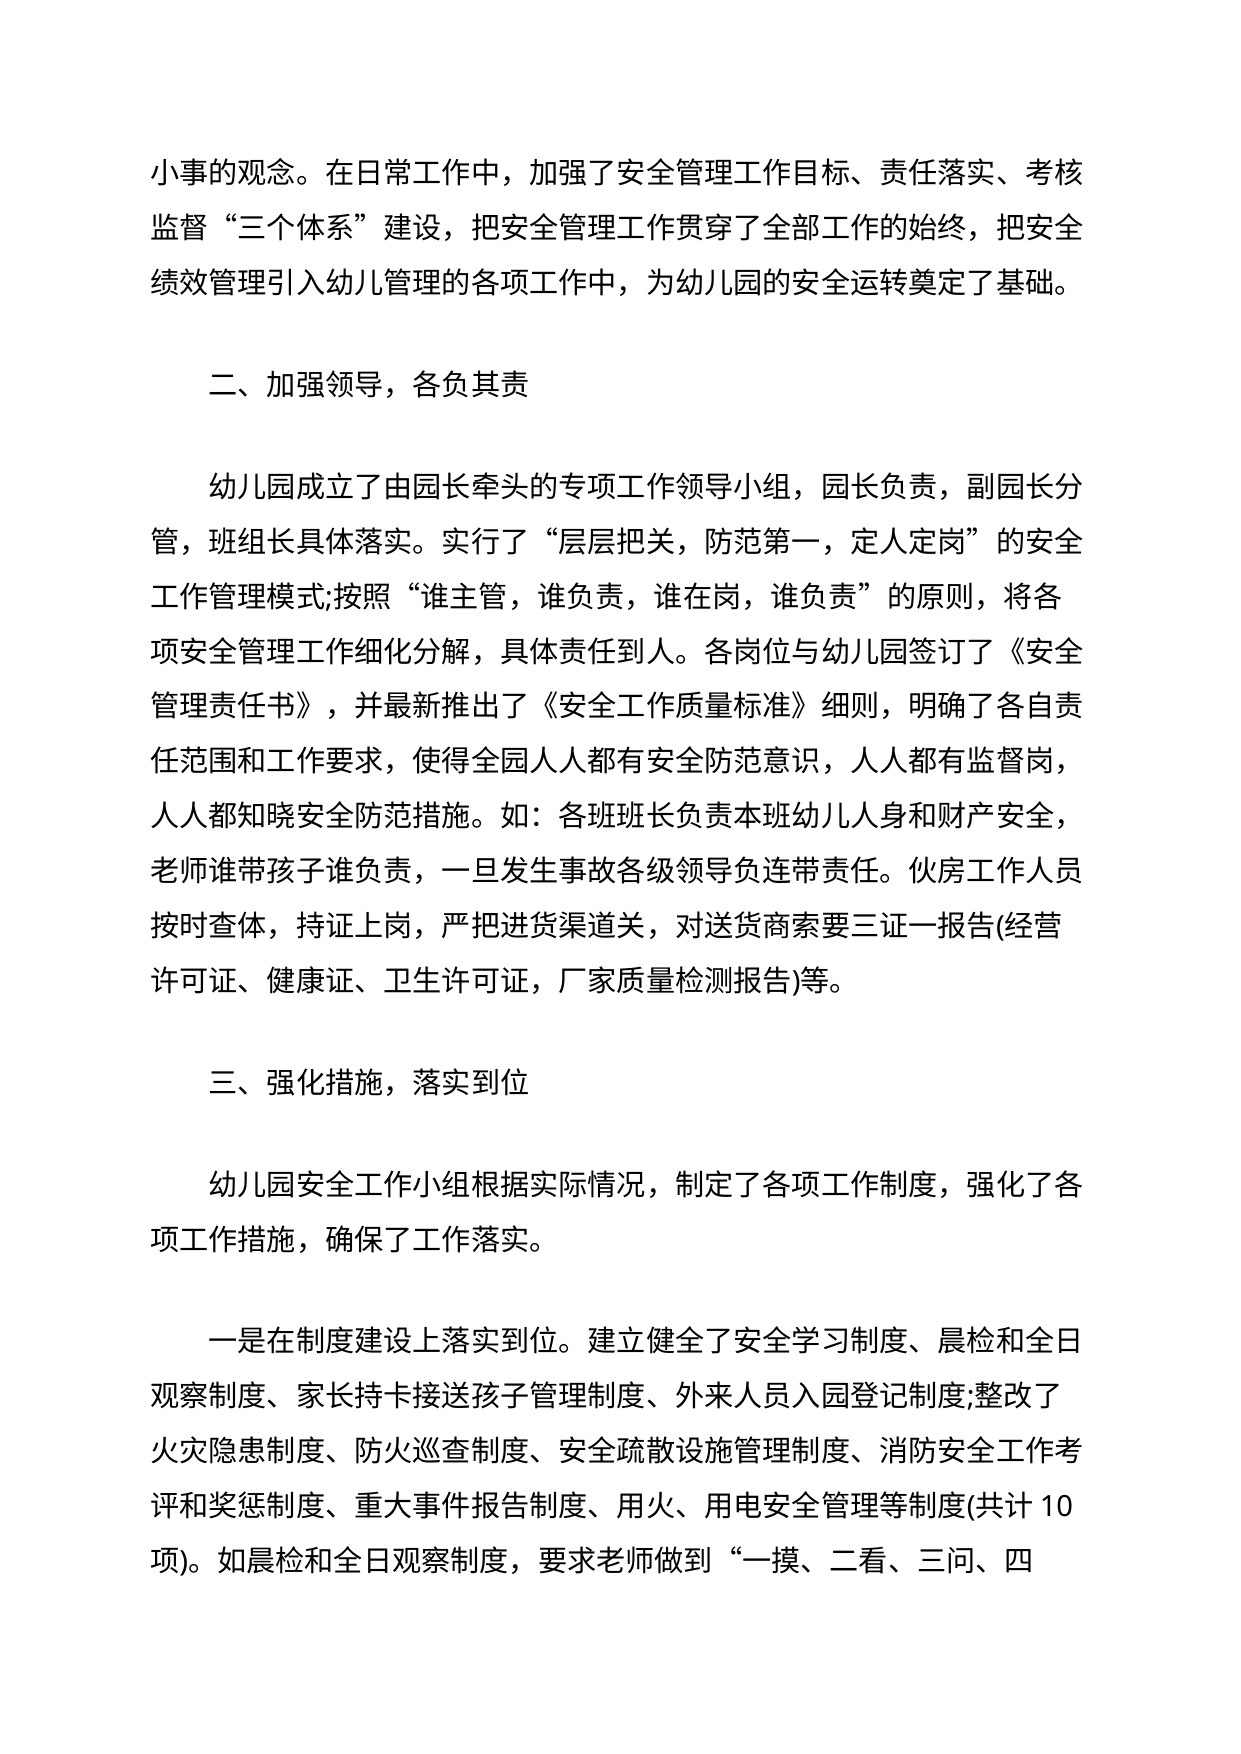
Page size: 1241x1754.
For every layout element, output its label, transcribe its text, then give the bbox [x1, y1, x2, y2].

text 三、强化措施，落实到位 [150, 1059, 1090, 1102]
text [150, 150, 1090, 302]
text 幼儿园成立了由园长牵头的专项工作领导小组，园长负责，副园长分管，班组长具体落实。实行了“层层把关，防范第一，定人定岗”的安全工作管理模式;按照“谁主管，谁负责，谁在岗，谁负责”的原则，将各项安全管理工作细化分解，具体责任到人。各岗位与幼儿园签订了《安全管理责任书》，并最新推出了《安全工作质量标准》细则，明确了各自责任范围和工作要求，使得全园人人都有安全防范意识，人人都有监督岗，人人都知晓安全防范措施。如：各班班长负责本班幼儿人身和财产安全，老师谁带孩子谁负责，一旦发生事故各级领导负连带责任。伙房工作人员按时查体，持证上岗，严把进货渠道关，对送货商索要三证一报告(经营许可证、健康证、卫生许可证，厂家质量检测报告)等。 [150, 463, 1090, 1000]
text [150, 1318, 1090, 1580]
text 幼儿园安全工作小组根据实际情况，制定了各项工作制度，强化了各项工作措施，确保了工作落实。 [150, 1161, 1090, 1258]
text 二、加强领导，各负其责 [150, 362, 1090, 404]
